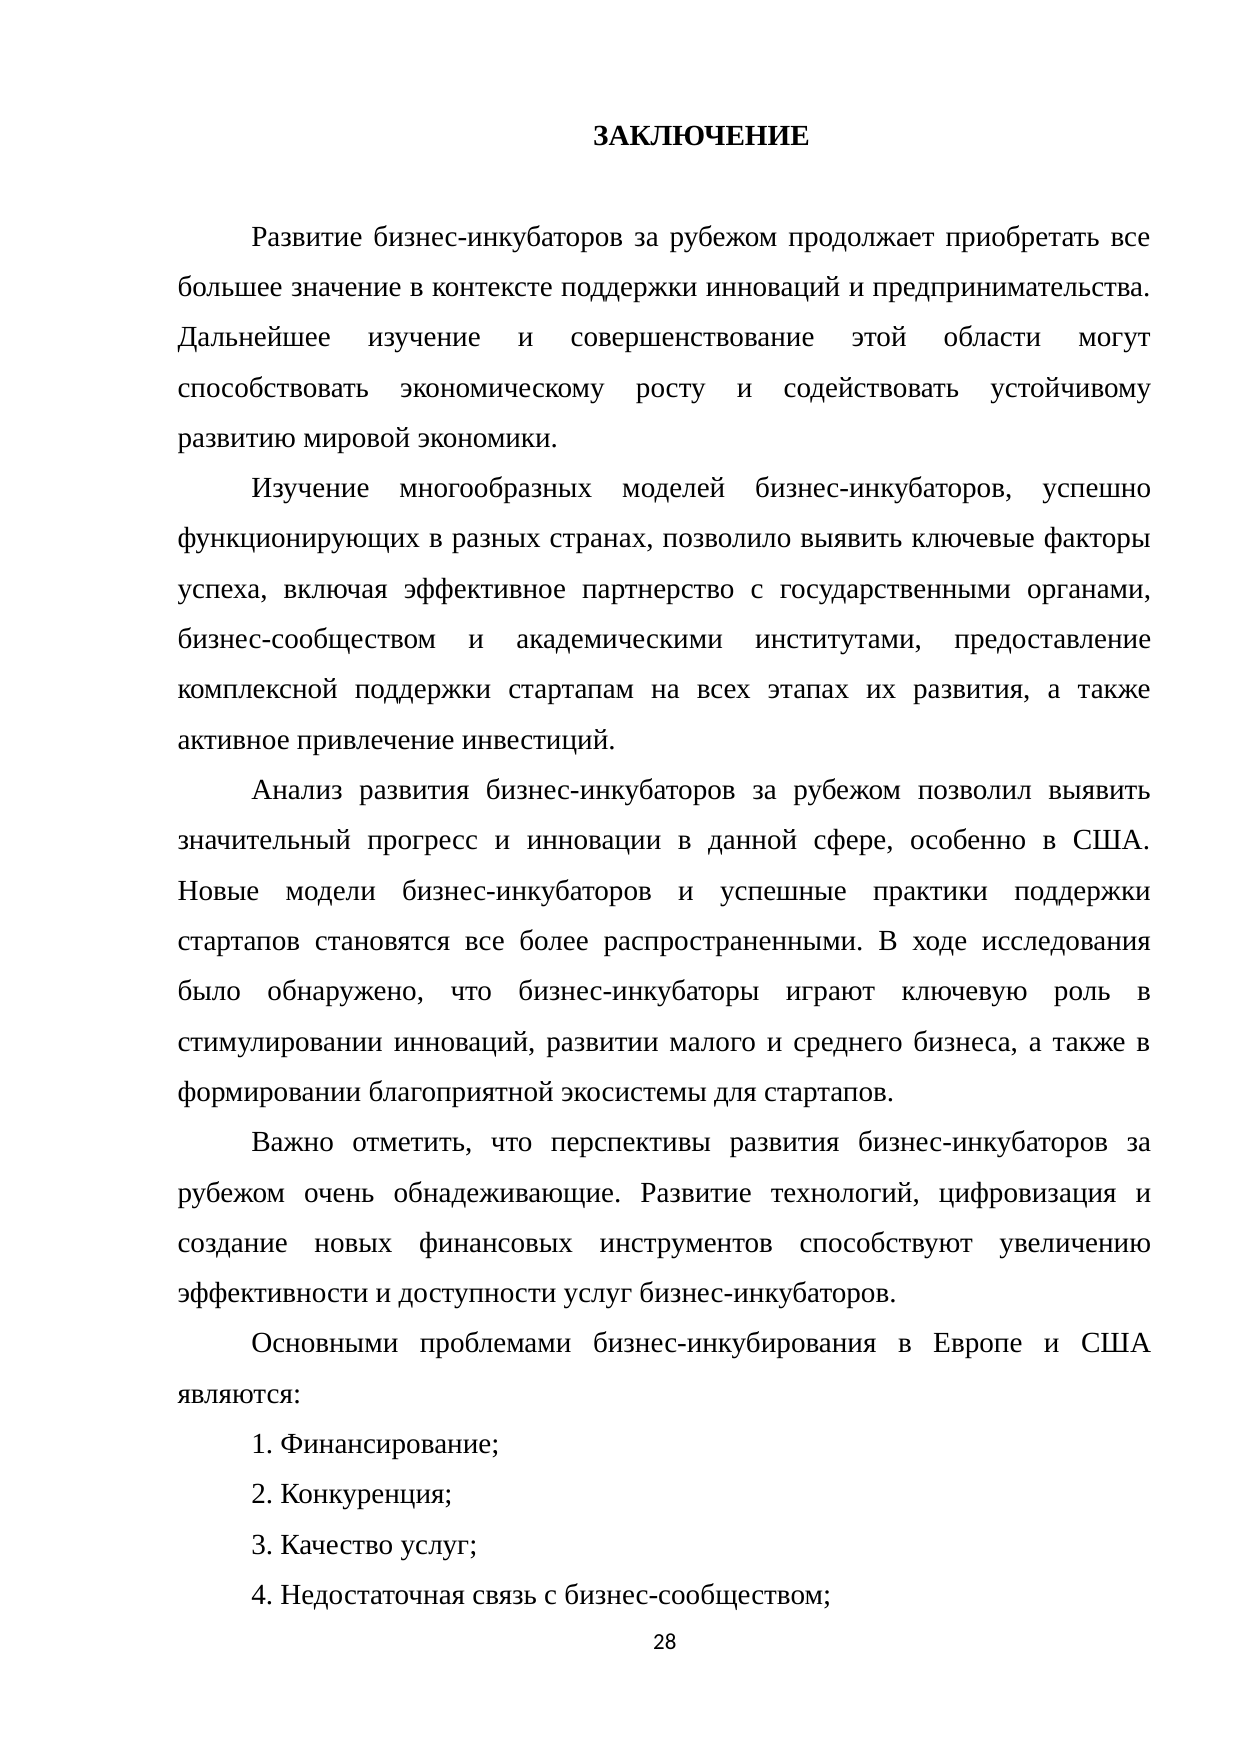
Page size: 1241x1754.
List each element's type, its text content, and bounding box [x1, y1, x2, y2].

text Важно отметить, что перспективы развития бизнес-инкубаторов за рубежом очень обнадеживающие. Развитие технологий, цифровизация и создание новых финансовых инструментов способствуют увеличению эффективности и доступности услуг бизнес-инкубаторов. [177, 1124, 1152, 1309]
text 3. Качество услуг; [177, 1527, 1152, 1560]
text 1. Финансирование; [177, 1426, 1152, 1460]
text ЗАКЛЮЧЕНИЕ [177, 118, 1152, 152]
text Основными проблемами бизнес-инкубирования в Европе и США являются: [177, 1326, 1152, 1409]
text Анализ развития бизнес-инкубаторов за рубежом позволил выявить значительный прогресс и инновации в данной сфере, особенно в США. Новые модели бизнес-инкубаторов и успешные практики поддержки стартапов становятся все более распространенными. В ходе исследования было обнаружено, что бизнес-инкубаторы играют ключевую роль в стимулировании инноваций, развитии малого и среднего бизнеса, а также в формировании благоприятной экосистемы для стартапов. [177, 772, 1152, 1108]
text Изучение многообразных моделей бизнес-инкубаторов, успешно функционирующих в разных странах, позволило выявить ключевые факторы успеха, включая эффективное партнерство с государственными органами, бизнес-сообществом и академическими институтами, предоставление комплексной поддержки стартапам на всех этапах их развития, а также активное привлечение инвестиций. [177, 470, 1152, 755]
text Развитие бизнес-инкубаторов за рубежом продолжает приобретать все большее значение в контексте поддержки инноваций и предпринимательства. Дальнейшее изучение и совершенствование этой области могут способствовать экономическому росту и содействовать устойчивому развитию мировой экономики. [177, 219, 1152, 453]
text 2. Конкуренция; [177, 1477, 1152, 1510]
text 4. Недостаточная связь с бизнес-сообществом; [177, 1577, 1152, 1611]
